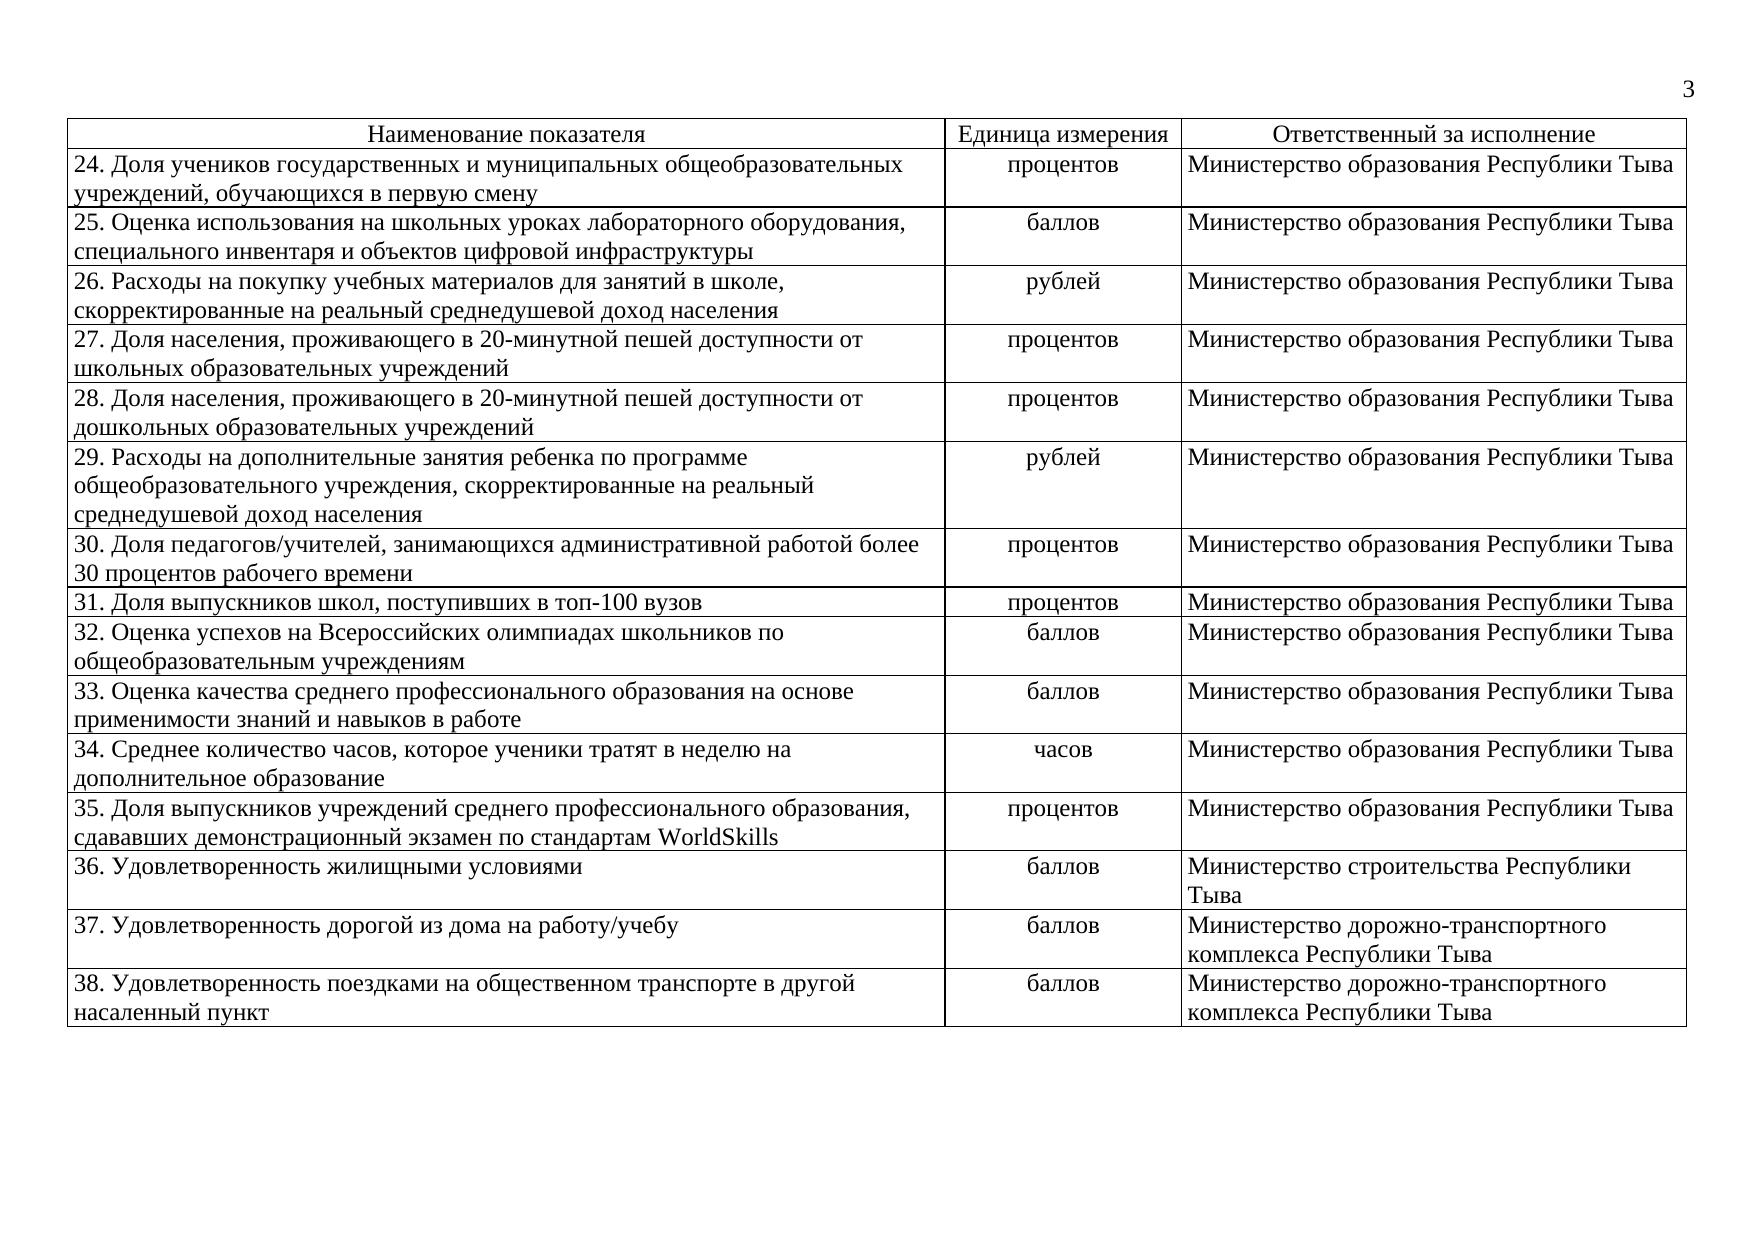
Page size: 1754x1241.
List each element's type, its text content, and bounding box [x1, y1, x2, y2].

table_header Наименование показателя [68, 119, 944, 148]
table_cell рублей [946, 442, 1181, 528]
table_cell 25. Оценка использования на школьных уроках лабораторного оборудования, специального инвентаря и объектов цифровой инфраструктуры [68, 208, 944, 265]
table_cell Министерство строительства Республики Тыва [1182, 851, 1686, 909]
table_cell 28. Доля населения, проживающего в 20-минутной пешей доступности от дошкольных образовательных учреждений [68, 383, 944, 441]
table_header Единица измерения [946, 119, 1181, 148]
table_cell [1182, 149, 1686, 206]
table_cell 35. Доля выпускников учреждений среднего профессионального образования, сдававших демонстрационный экзамен по стандартам WorldSkills [68, 793, 944, 850]
table_cell 36. Удовлетворенность жилищными условиями [68, 851, 944, 909]
table_cell Министерство образования Республики Тыва [1182, 617, 1686, 675]
table_cell Министерство образования Республики Тыва [1182, 588, 1686, 616]
table_cell процентов [946, 529, 1181, 586]
table_cell Министерство образования Республики Тыва [1182, 383, 1686, 441]
table_cell процентов [946, 383, 1181, 441]
table_cell Министерство образования Республики Тыва [1182, 529, 1686, 586]
table_header Ответственный за исполнение [1182, 119, 1686, 148]
table_cell баллов [946, 617, 1181, 675]
table_cell 37. Удовлетворенность дорогой из дома на работу/учебу [68, 910, 944, 967]
table_cell 34. Среднее количество часов, которое ученики тратят в неделю на дополнительное образование [68, 734, 944, 792]
table_cell Министерство образования Республики Тыва [1182, 793, 1686, 850]
table_cell 30. Доля педагогов/учителей, занимающихся административной работой более 30 процентов рабочего времени [68, 529, 944, 586]
table_cell 26. Расходы на покупку учебных материалов для занятий в школе, скорректированные на реальный среднедушевой доход населения [68, 266, 944, 323]
table_cell рублей [946, 266, 1181, 323]
table_cell Министерство образования Республики Тыва [1182, 208, 1686, 265]
table_cell Министерство дорожно-транспортного комплекса Республики Тыва [1182, 910, 1686, 967]
table_cell Министерство дорожно-транспортного комплекса Республики Тыва [1182, 969, 1686, 1026]
table_cell процентов [946, 325, 1181, 382]
table_cell баллов [946, 208, 1181, 265]
table_cell Министерство образования Республики Тыва [1182, 442, 1686, 528]
table_cell процентов [946, 793, 1181, 850]
table_cell 32. Оценка успехов на Всероссийских олимпиадах школьников по общеобразовательным учреждениям [68, 617, 944, 675]
table_cell Министерство образования Республики Тыва [1182, 266, 1686, 323]
table_cell 38. Удовлетворенность поездками на общественном транспорте в другой насаленный пункт [68, 969, 944, 1026]
table_cell 29. Расходы на дополнительные занятия ребенка по программе общеобразовательного учреждения, скорректированные на реальный среднедушевой доход населения [68, 442, 944, 528]
table_cell Министерство образования Республики Тыва [1182, 676, 1686, 733]
table_cell 24. Доля учеников государственных и муниципальных общеобразовательных учреждений, обучающихся в первую смену [68, 149, 944, 206]
table_cell Министерство образования Республики Тыва [1182, 734, 1686, 792]
table_cell процентов [946, 149, 1181, 206]
table_cell баллов [946, 676, 1181, 733]
table_cell Министерство образования Республики Тыва [1182, 325, 1686, 382]
table_cell 31. Доля выпускников школ, поступивших в топ-100 вузов [68, 588, 944, 616]
table_cell 33. Оценка качества среднего профессионального образования на основе применимости знаний и навыков в работе [68, 676, 944, 733]
table_cell баллов [946, 910, 1181, 967]
table_cell баллов [946, 969, 1181, 1026]
table_cell процентов [946, 588, 1181, 616]
table_cell баллов [946, 851, 1181, 909]
table_cell часов [946, 734, 1181, 792]
table_cell 27. Доля населения, проживающего в 20-минутной пешей доступности от школьных образовательных учреждений [68, 325, 944, 382]
